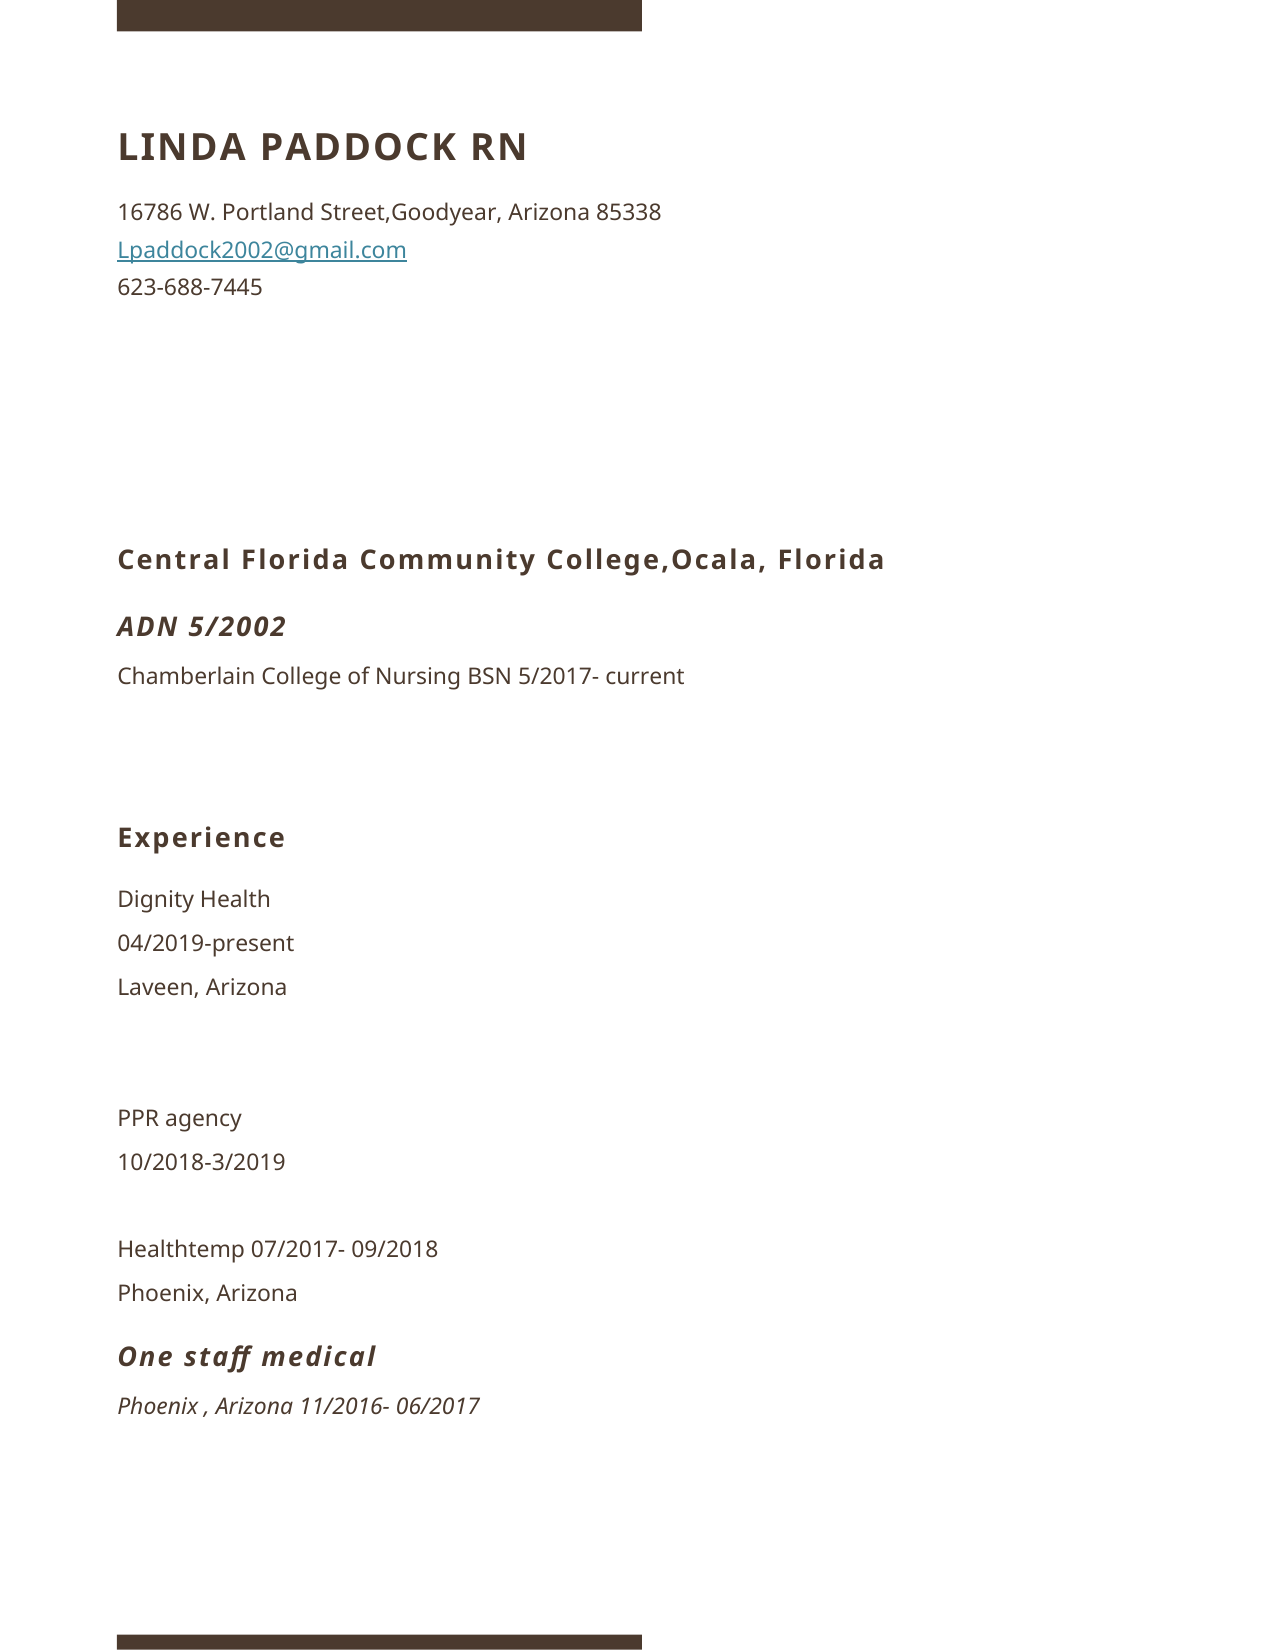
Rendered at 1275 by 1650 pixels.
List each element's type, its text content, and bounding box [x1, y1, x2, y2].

text Phoenix, Arizona [117, 1277, 1158, 1308]
text Linda Paddock RN [117, 120, 1158, 171]
text Chamberlain College of Nursing BSN 5/2017- current [117, 660, 1158, 691]
text 04/2019-present [117, 927, 1158, 958]
text 16786 W. Portland Street,Goodyear, Arizona 85338 [117, 196, 1158, 227]
text Laveen, Arizona [117, 971, 1158, 1002]
subtitle ADN 5/2002 [117, 607, 1158, 644]
text PPR agency [117, 1102, 1158, 1133]
subtitle Phoenix , Arizona 11/2016- 06/2017 [117, 1390, 1158, 1421]
text 623-688-7445 [117, 271, 1158, 302]
subtitle Central Florida Community College,Ocala, Florida [117, 540, 1158, 577]
text Lpaddock2002@gmail.com [117, 233, 1158, 265]
text Dignity Health [117, 883, 1158, 914]
subtitle One staff medical [117, 1337, 1158, 1374]
text 10/2018-3/2019 [117, 1146, 1158, 1177]
text Healthtemp 07/2017- 09/2018 [117, 1233, 1158, 1264]
